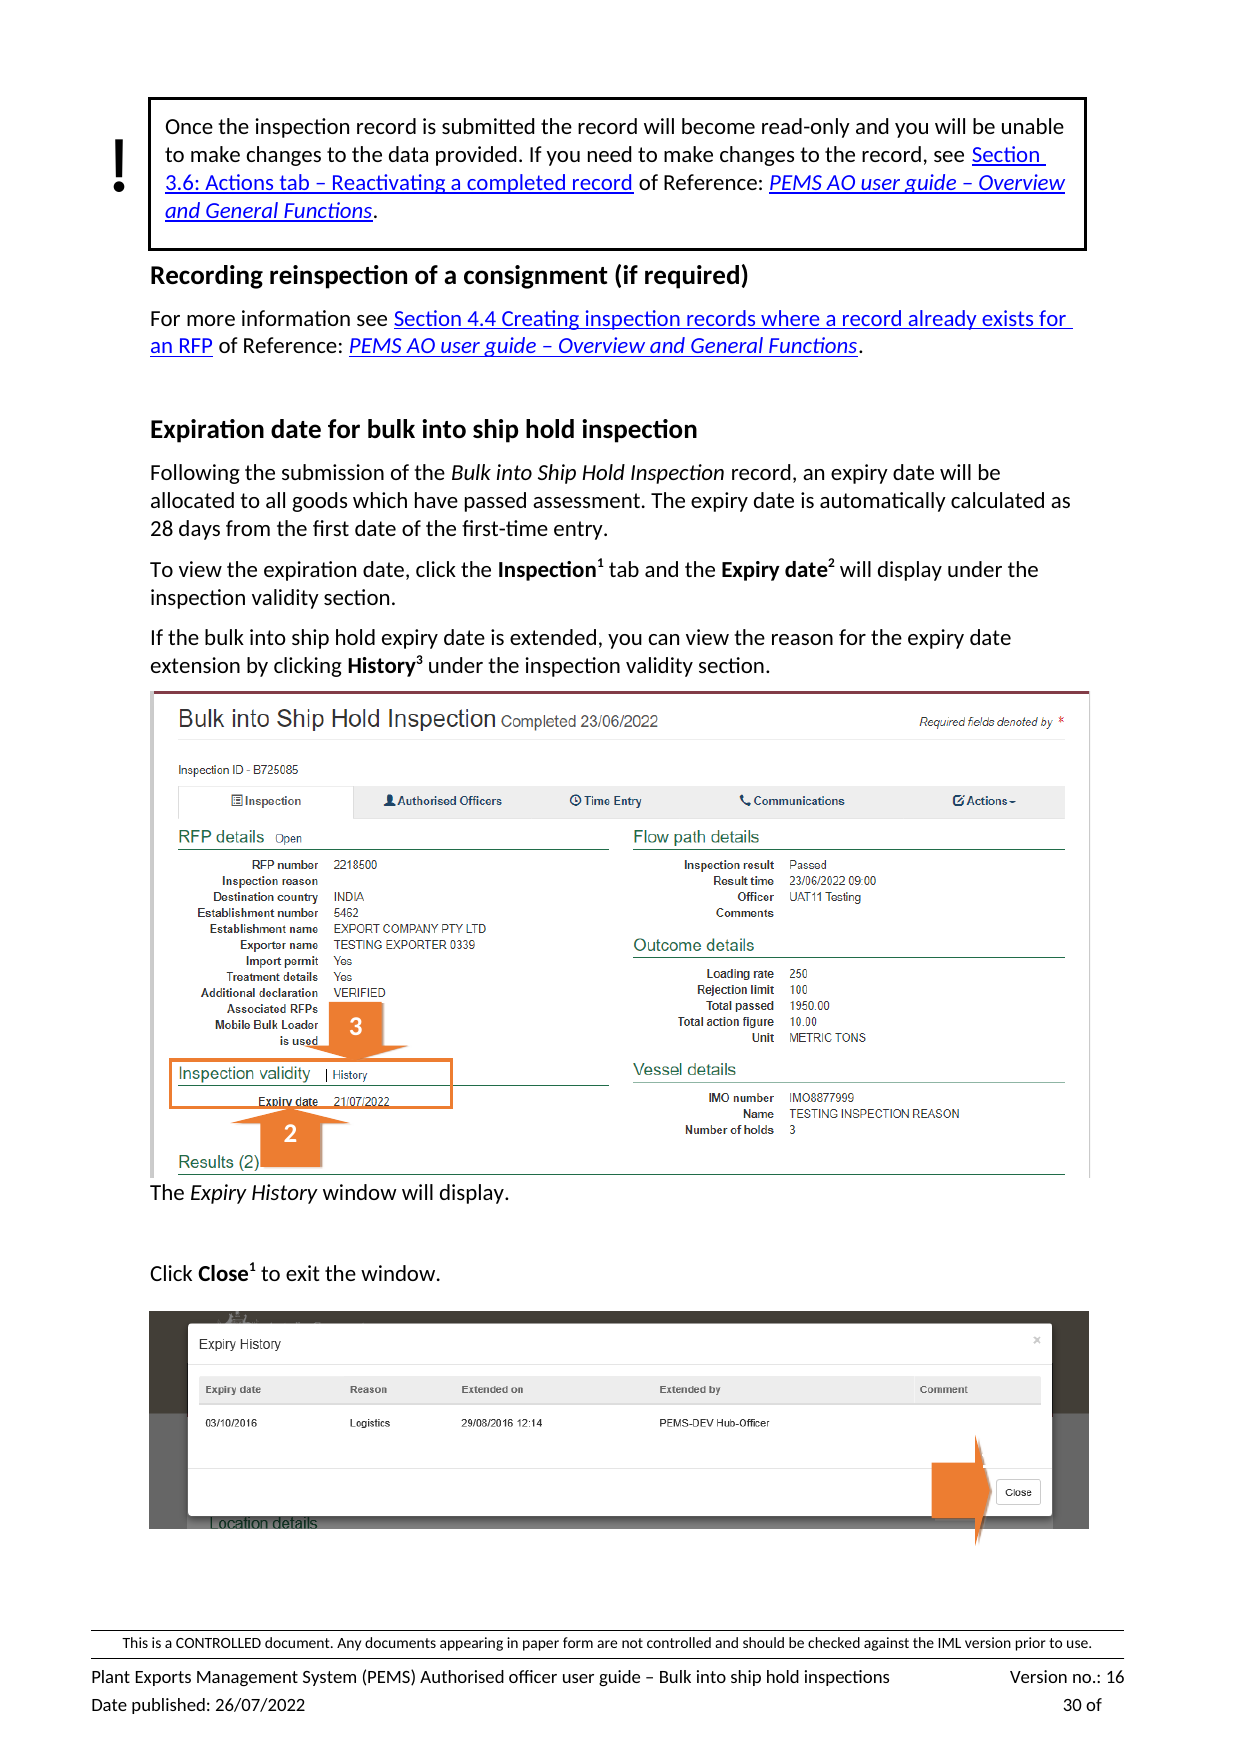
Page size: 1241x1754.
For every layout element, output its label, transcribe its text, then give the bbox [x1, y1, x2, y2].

text The Expiry History window will display. [150, 1178, 1090, 1206]
subtitle Recording reinspection of a consignment (if required) [150, 258, 1090, 291]
picture [87, 135, 150, 198]
text If the bulk into ship hold expiry date is extended, you can view the reason for the expiry date extension by clicking History3 under the inspection validity section. [150, 623, 1090, 679]
text Click Close1 to exit the window. [150, 1259, 1090, 1287]
subtitle Expiration date for bulk into ship hold inspection [150, 413, 1090, 446]
picture [150, 691, 1091, 1178]
text Following the submission of the Bulk into Ship Hold Inspection record, an expiry date will be allocated to all goods which have passed assessment. The expiry date is automatically calculated as 28 days from the first date of the first-time entry. [150, 458, 1090, 542]
picture [149, 1311, 1089, 1529]
text For more information see Section 4.4 Creating inspection records where a record already exists for an RFP of Reference: PEMS AO user guide – Overview and General Functions. [150, 304, 1090, 360]
text To view the expiration date, click the Inspection1 tab and the Expiry date2 will display under the inspection validity section. [150, 555, 1090, 611]
